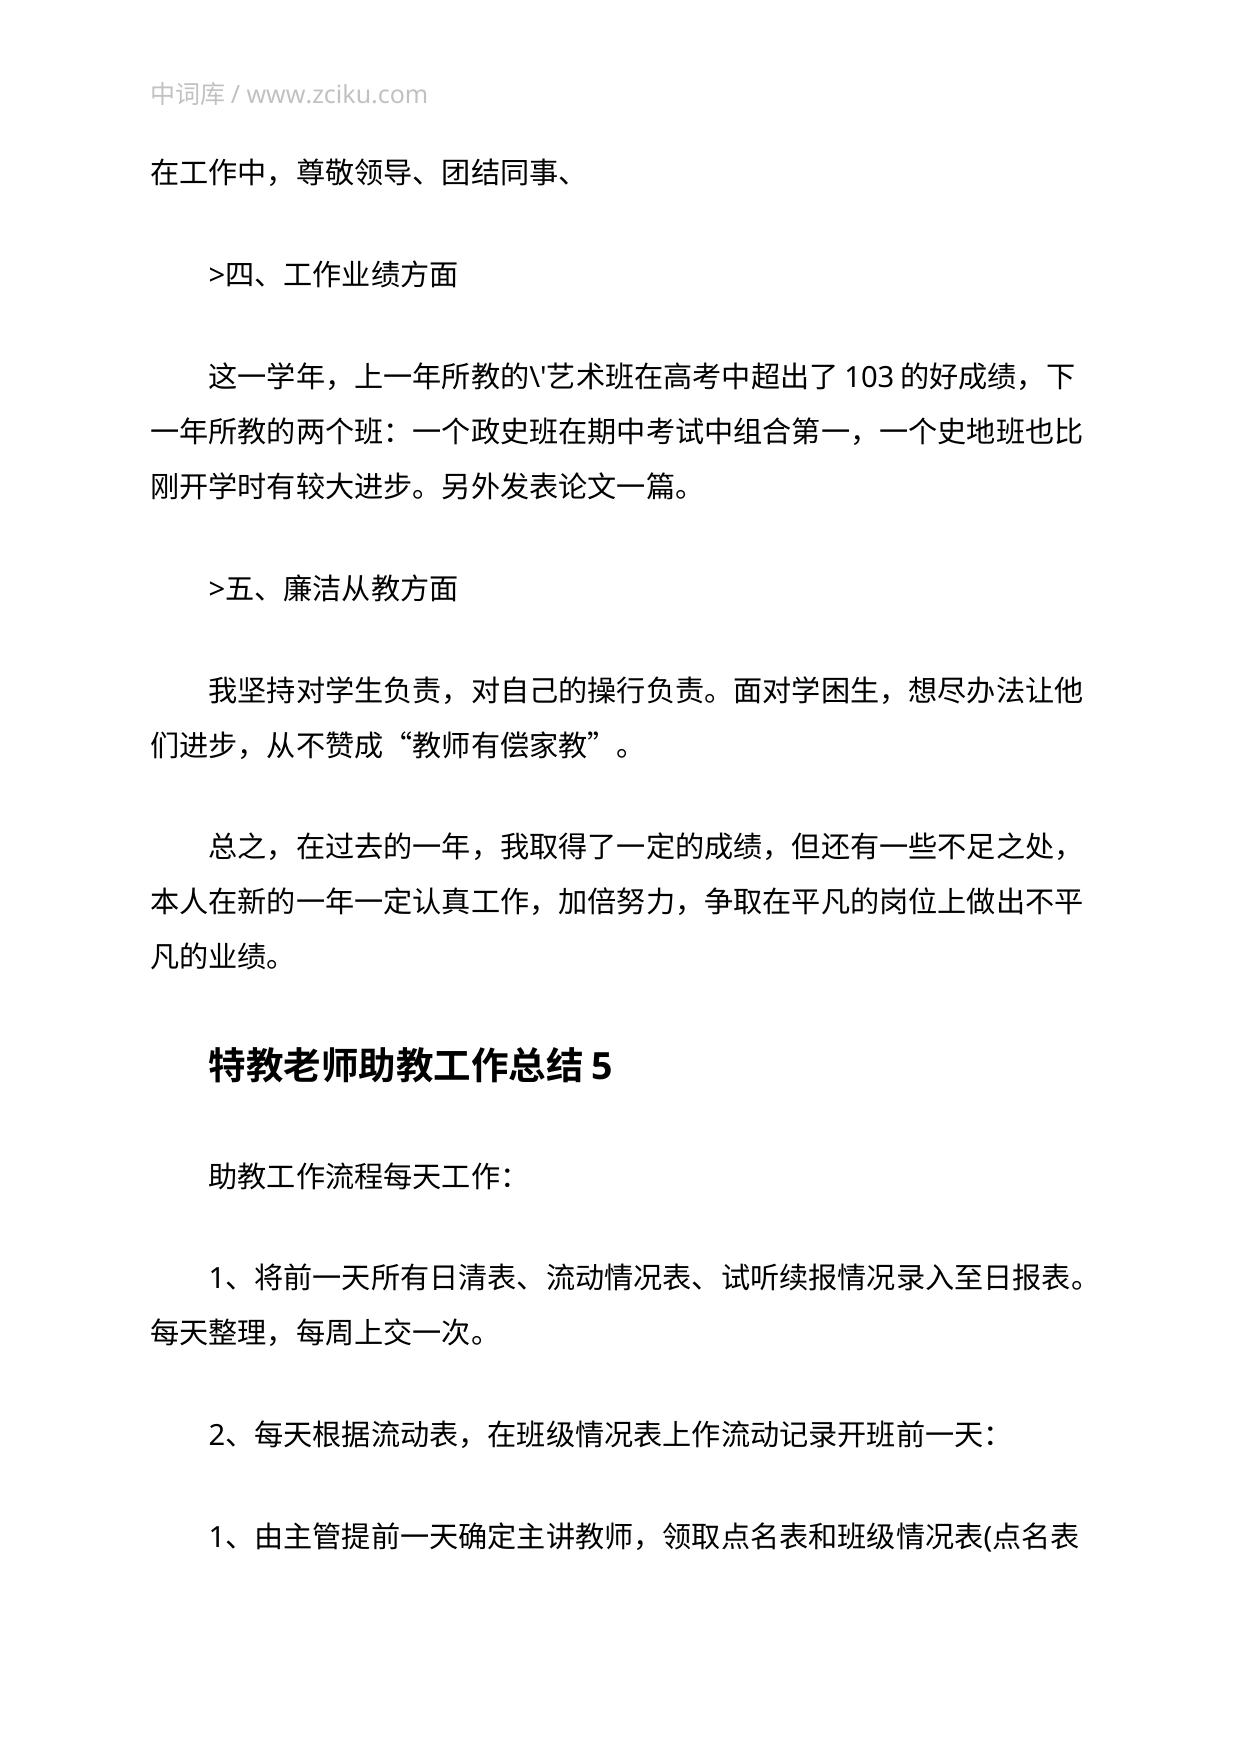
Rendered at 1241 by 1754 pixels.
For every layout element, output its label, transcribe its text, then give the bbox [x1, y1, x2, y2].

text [150, 1514, 1090, 1556]
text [150, 150, 1090, 192]
text >四、工作业绩方面 [150, 252, 1090, 294]
text 我坚持对学生负责，对自己的操行负责。面对学困生，想尽办法让他们进步，从不赞成“教师有偿家教”。 [150, 667, 1090, 764]
text 这一学年，上一年所教的\'艺术班在高考中超出了103的好成绩，下一年所教的两个班：一个政史班在期中考试中组合第一，一个史地班也比刚开学时有较大进步。另外发表论文一篇。 [150, 354, 1090, 506]
text 2、每天根据流动表，在班级情况表上作流动记录开班前一天： [150, 1412, 1090, 1454]
text 助教工作流程每天工作： [150, 1153, 1090, 1196]
text >五、廉洁从教方面 [150, 565, 1090, 608]
text 总之，在过去的一年，我取得了一定的成绩，但还有一些不足之处，本人在新的一年一定认真工作，加倍努力，争取在平凡的岗位上做出不平凡的业绩。 [150, 824, 1090, 976]
text 1、将前一天所有日清表、流动情况表、试听续报情况录入至日报表。每天整理，每周上交一次。 [150, 1255, 1090, 1352]
text 特教老师助教工作总结5 [150, 1036, 1090, 1090]
